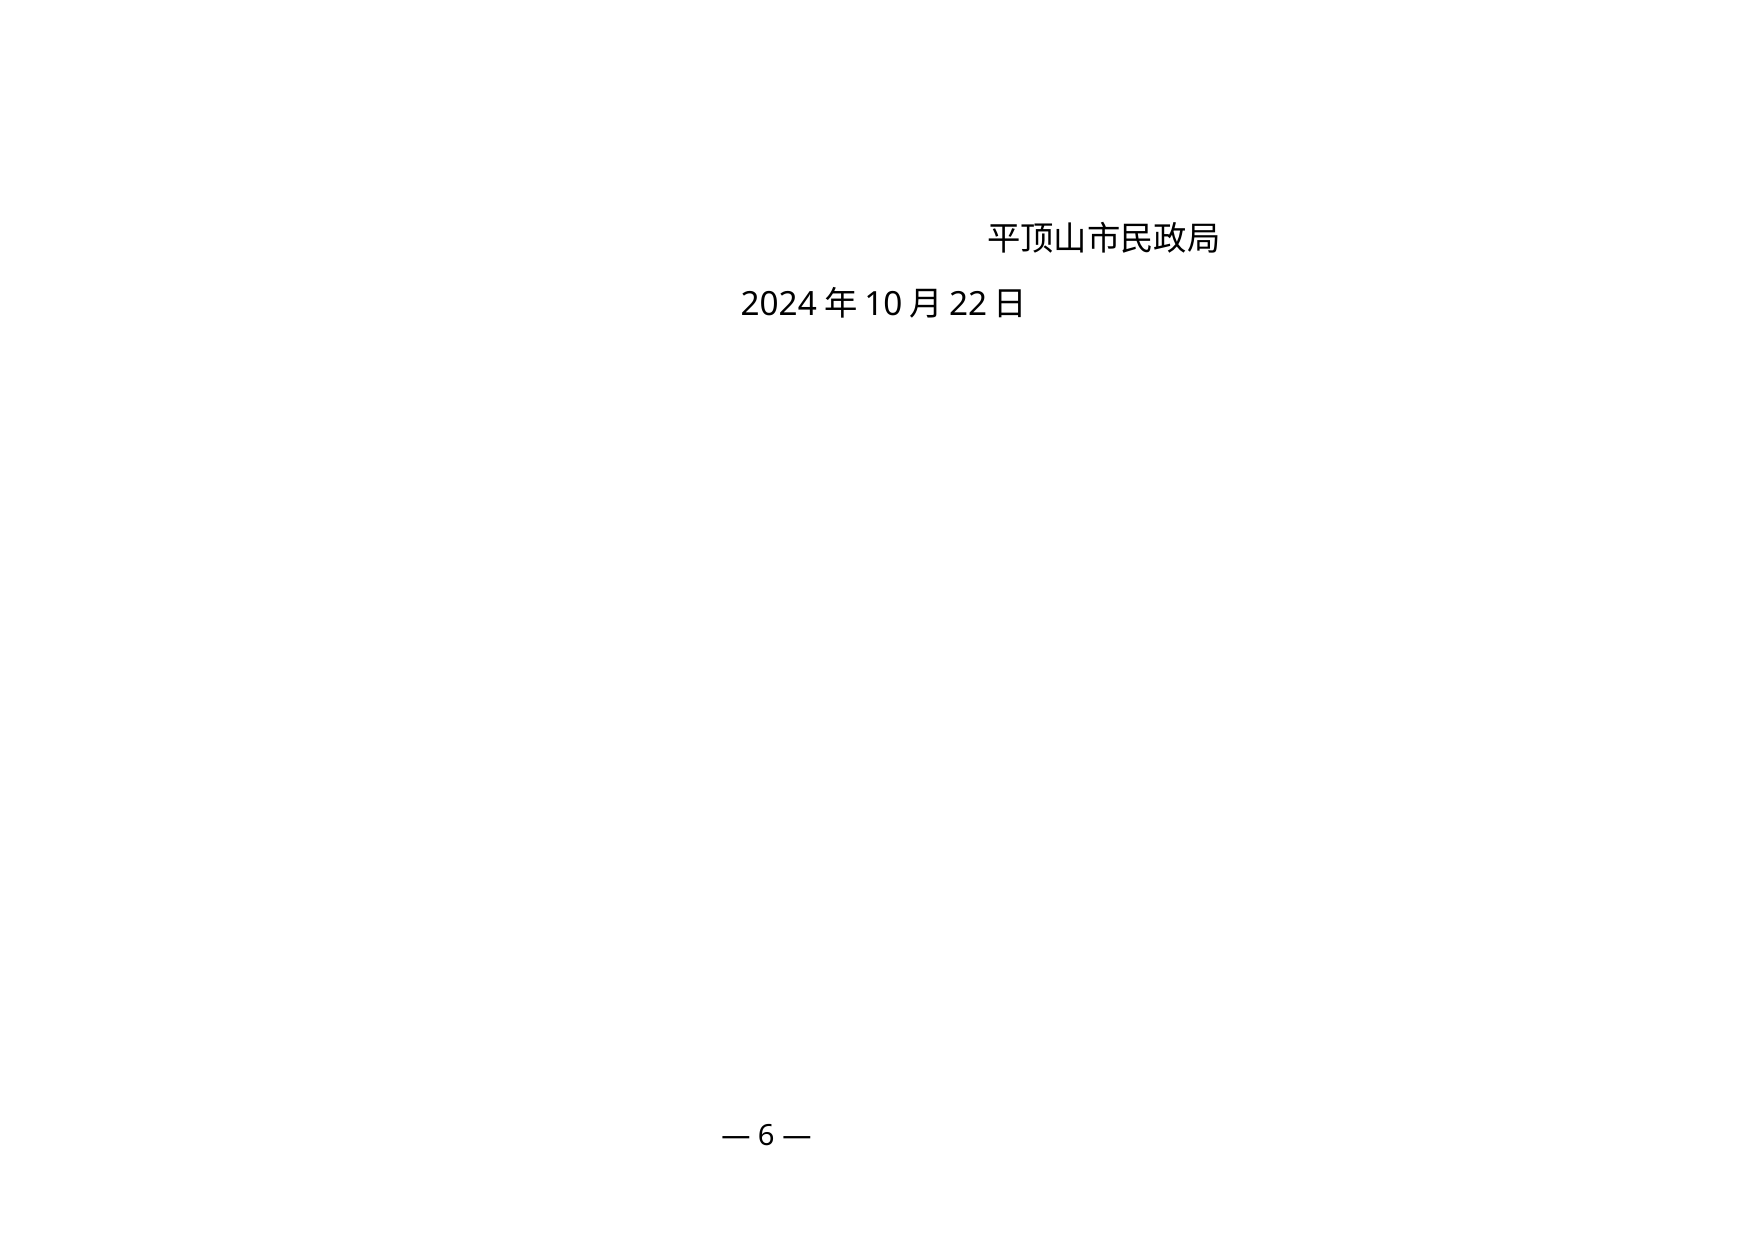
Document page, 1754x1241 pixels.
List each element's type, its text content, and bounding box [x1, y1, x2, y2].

text 2024年10月22日 [207, 268, 1535, 333]
text 平顶山市民政局 [207, 203, 1535, 268]
